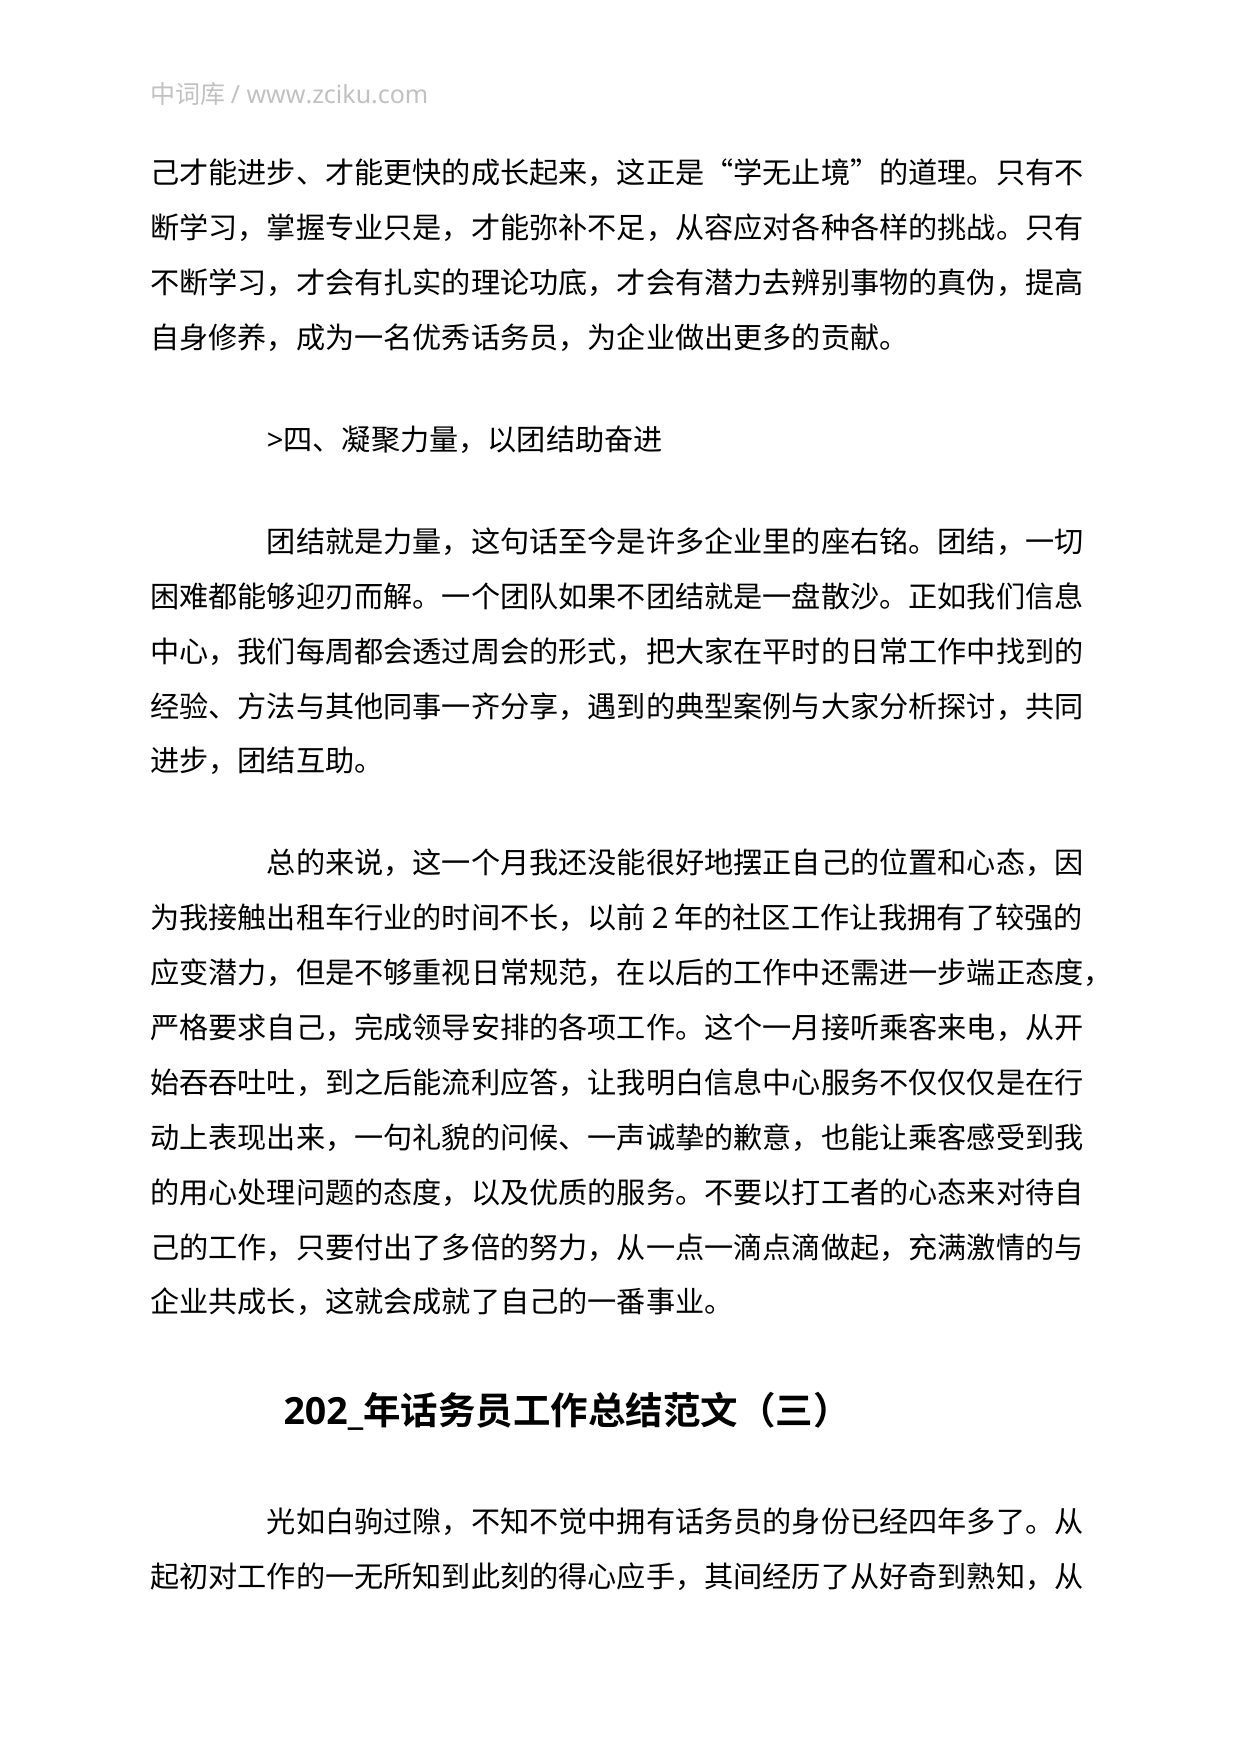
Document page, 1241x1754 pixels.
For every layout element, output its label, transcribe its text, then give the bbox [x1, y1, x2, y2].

text >四、凝聚力量，以团结助奋进 [150, 416, 1090, 459]
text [150, 150, 1090, 357]
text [150, 1498, 1090, 1596]
text 总的来说，这一个月我还没能很好地摆正自己的位置和心态，因为我接触出租车行业的时间不长，以前2年的社区工作让我拥有了较强的应变潜力，但是不够重视日常规范，在以后的工作中还需进一步端正态度，严格要求自己，完成领导安排的各项工作。这个一月接听乘客来电，从开始吞吞吐吐，到之后能流利应答，让我明白信息中心服务不仅仅仅是在行动上表现出来，一句礼貌的问候、一声诚挚的歉意，也能让乘客感受到我的用心处理问题的态度，以及优质的服务。不要以打工者的心态来对待自己的工作，只要付出了多倍的努力，从一点一滴点滴做起，充满激情的与企业共成长，这就会成就了自己的一番事业。 [150, 840, 1090, 1321]
text 202_年话务员工作总结范文（三） [150, 1381, 1090, 1435]
text 团结就是力量，这句话至今是许多企业里的座右铭。团结，一切困难都能够迎刃而解。一个团队如果不团结就是一盘散沙。正如我们信息中心，我们每周都会透过周会的形式，把大家在平时的日常工作中找到的经验、方法与其他同事一齐分享，遇到的典型案例与大家分析探讨，共同进步，团结互助。 [150, 518, 1090, 780]
